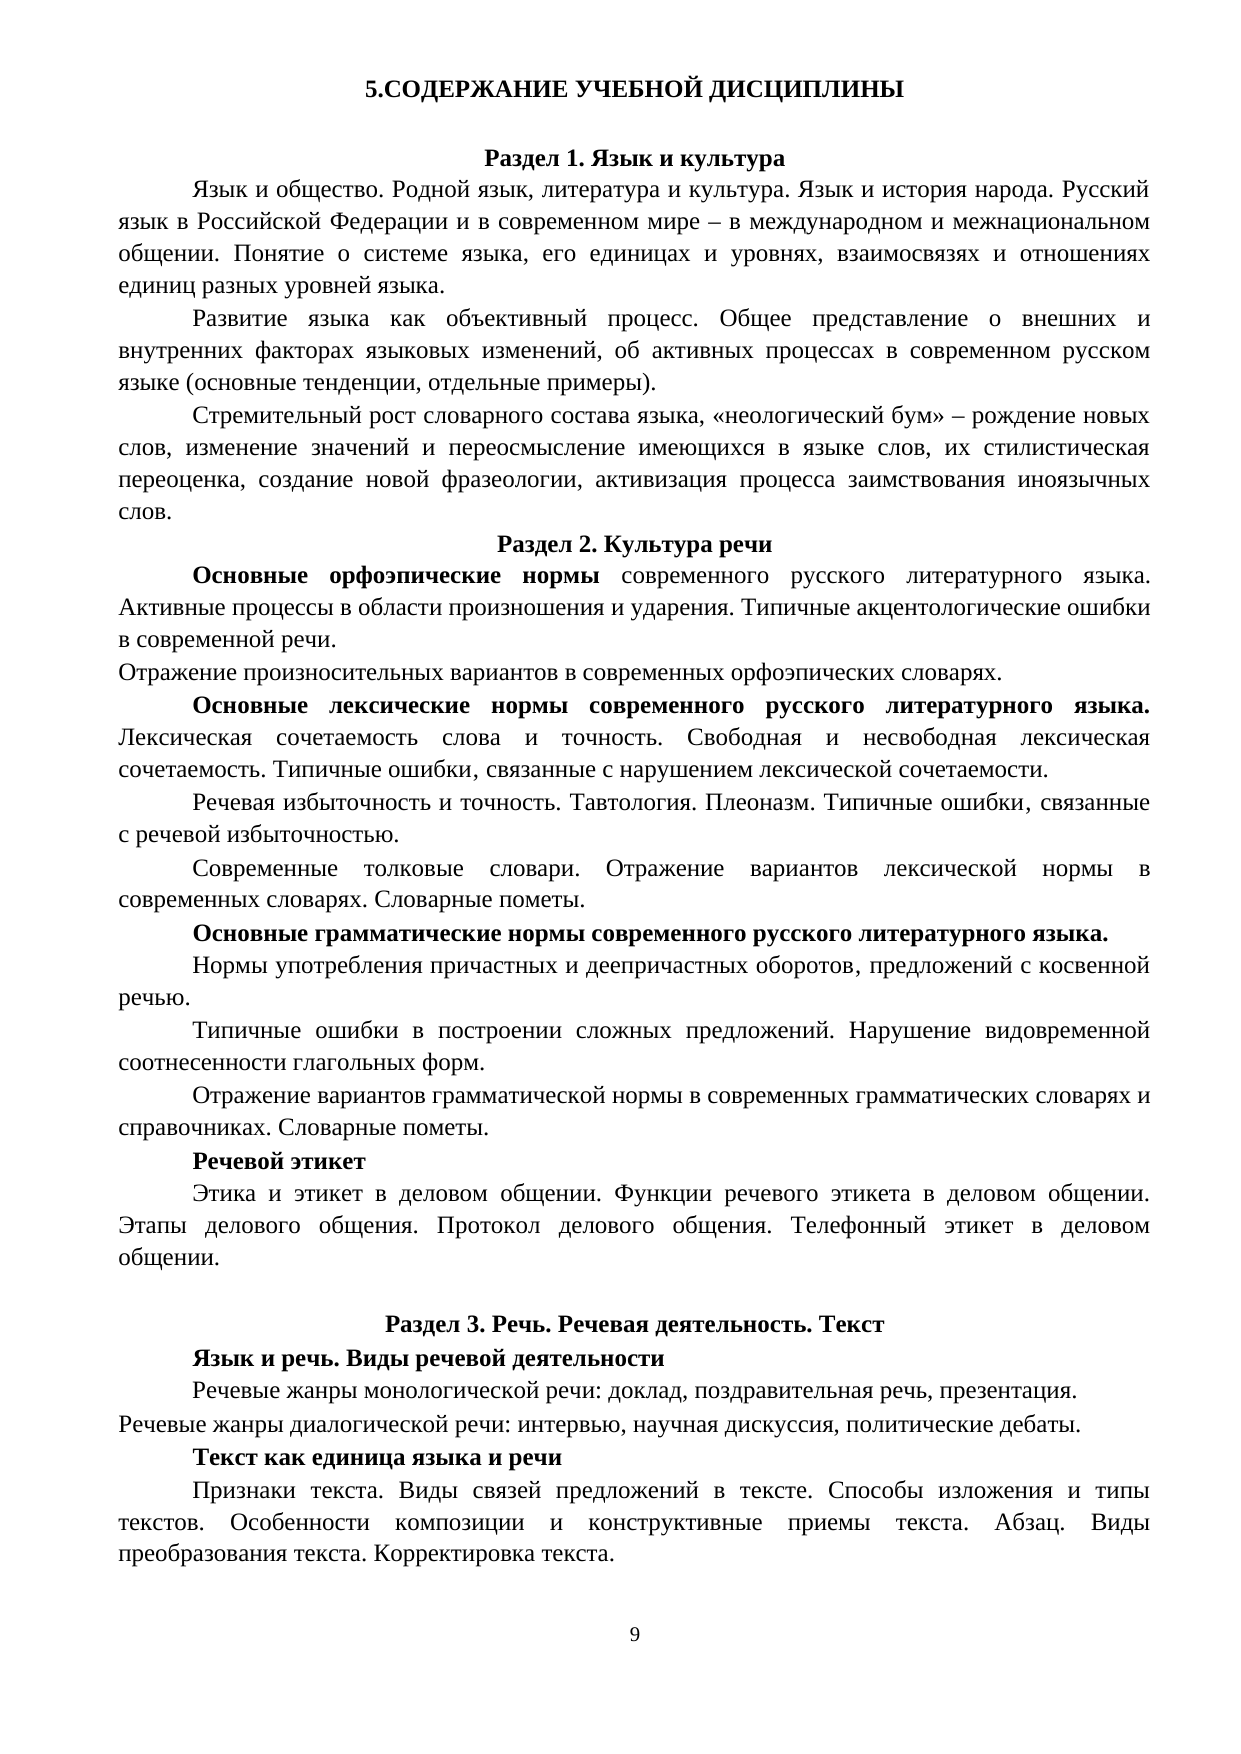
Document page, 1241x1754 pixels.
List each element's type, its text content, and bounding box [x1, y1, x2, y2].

text Типичные ошибки в построении сложных предложений. Нарушение видовременной соотнесенности глагольных форм. [118, 1016, 1151, 1076]
text Речевая избыточность и точность. Тавтология. Плеоназм. Типичные ошибки‚ связанные с речевой избыточностью. [118, 787, 1151, 848]
text Нормы употребления причастных и деепричастных оборотов‚ предложений с косвенной речью. [118, 950, 1151, 1011]
text Язык и речь. Виды речевой деятельности [192, 1343, 1151, 1372]
text Отражение вариантов грамматической нормы в современных грамматических словарях и справочниках. Словарные пометы. [118, 1081, 1151, 1141]
subtitle Раздел 3. Речь. Речевая деятельность. Текст [148, 1309, 1121, 1338]
text Этика и этикет в деловом общении. Функции речевого этикета в деловом общении. Этапы делового общения. Протокол делового общения. Телефонный этикет в деловом общении. [118, 1178, 1151, 1271]
subtitle Раздел 1. Язык и культура [148, 143, 1121, 171]
text Основные грамматические нормы современного русского литературного языка. [192, 918, 1151, 946]
text Речевые жанры диалогической речи: интервью, научная дискуссия, политические дебаты. [118, 1409, 1151, 1438]
subtitle Раздел 2. Культура речи [148, 529, 1121, 558]
text Основные лексические нормы современного русского литературного языка. Лексическая сочетаемость слова и точность. Свободная и несвободная лексическая сочетаемость. Типичные ошибки‚ связанные с нарушением лексической сочетаемости. [118, 691, 1151, 783]
text Текст как единица языка и речи [192, 1442, 1151, 1471]
text Стремительный рост словарного состава языка, «неологический бум» – рождение новых слов, изменение значений и переосмысление имеющихся в языке слов, их стилистическая переоценка, создание новой фразеологии, активизация процесса заимствования иноязычных слов. [118, 400, 1151, 524]
text Речевой этикет [192, 1146, 1151, 1174]
text Язык и общество. Родной язык, литература и культура. Язык и история народа. Русский язык в Российской Федерации и в современном мире – в международном и межнациональном общении. Понятие о системе языка, его единицах и уровнях, взаимосвязях и отношениях единиц разных уровней языка. [118, 174, 1151, 299]
text Основные орфоэпические нормы современного русского литературного языка. Активные процессы в области произношения и ударения. Типичные акцентологические ошибки в современной речи. [118, 560, 1151, 653]
text Развитие языка как объективный процесс. Общее представление о внешних и внутренних факторах языковых изменений, об активных процессах в современном русском языке (основные тенденции, отдельные примеры). [118, 303, 1151, 396]
subtitle 5.СОДЕРЖАНИЕ УЧЕБНОЙ ДИСЦИПЛИНЫ [148, 74, 1121, 103]
text Отражение произносительных вариантов в современных орфоэпических словарях. [118, 657, 1151, 686]
text Речевые жанры монологической речи: доклад, поздравительная речь, презентация. [192, 1376, 1151, 1404]
text Современные толковые словари. Отражение вариантов лексической нормы в современных словарях. Словарные пометы. [118, 853, 1151, 913]
text Признаки текста. Виды связей предложений в тексте. Способы изложения и типы текстов. Особенности композиции и конструктивные приемы текста. Абзац. Виды преобразования текста. Корректировка текста. [118, 1475, 1151, 1567]
